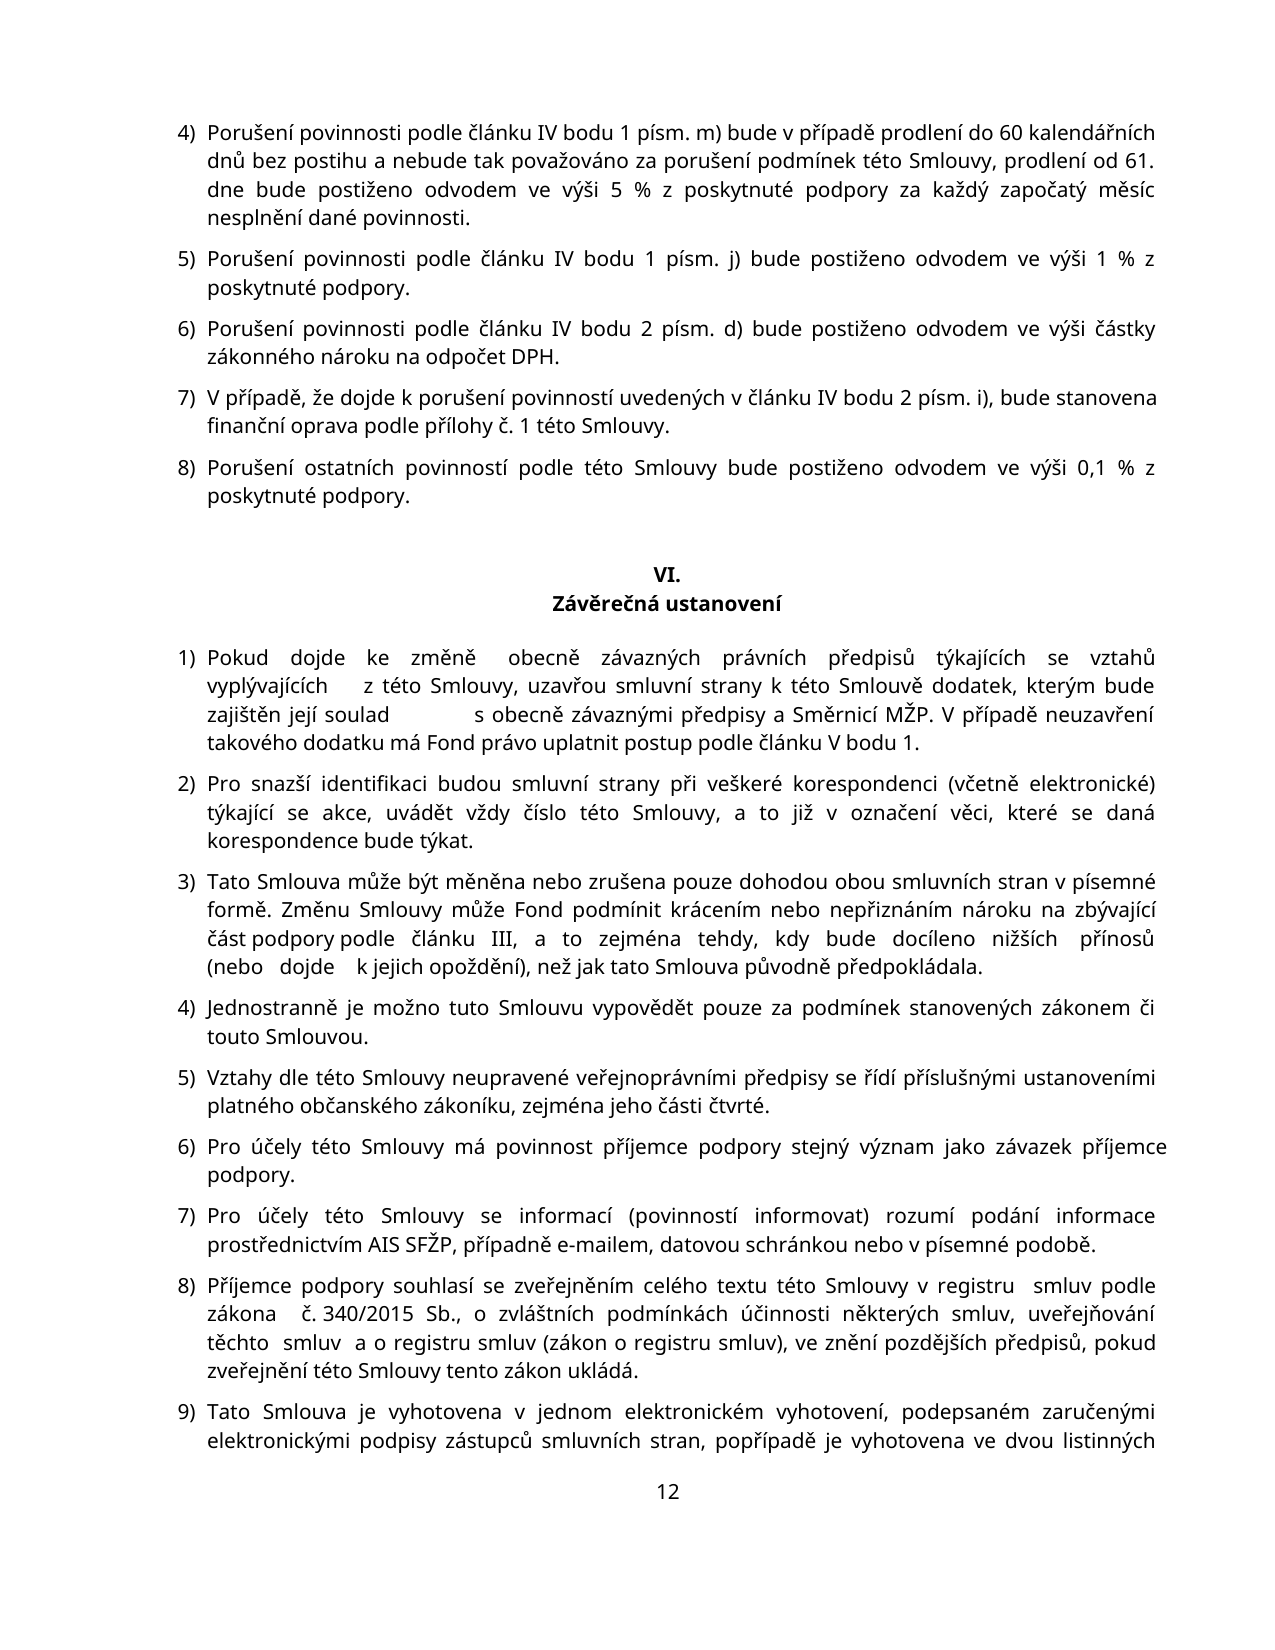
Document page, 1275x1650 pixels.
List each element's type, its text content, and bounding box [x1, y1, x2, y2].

list Porušení ostatních povinností podle této Smlouvy bude postiženo odvodem ve výši 0,1 % z poskytnuté podpory. [177, 453, 1157, 509]
subtitle VI. [493, 561, 841, 589]
list Pro účely této Smlouvy má povinnost příjemce podpory stejný význam jako závazek příjemce podpory. [177, 1132, 1169, 1189]
list Pro snazší identifikaci budou smluvní strany při veškeré korespondenci (včetně elektronické) týkající se akce, uvádět vždy číslo této Smlouvy, a to již v označení věci, které se daná korespondence bude týkat. [177, 769, 1156, 854]
list Jednostranně je možno tuto Smlouvu vypovědět pouze za podmínek stanovených zákonem či touto Smlouvou. [177, 993, 1156, 1050]
list Vztahy dle této Smlouvy neupravené veřejnoprávními předpisy se řídí příslušnými ustanoveními platného občanského zákoníku, zejména jeho části čtvrté. [177, 1063, 1157, 1120]
text Závěrečná ustanovení [493, 589, 841, 617]
list Pokud dojde ke změně obecně závazných právních předpisů týkajících se vztahů vyplývajících z této Smlouvy, uzavřou smluvní strany k této Smlouvě dodatek, kterým bude zajištěn její soulad s obecně závaznými předpisy a Směrnicí MŽP. V případě neuzavření takového dodatku má Fond právo uplatnit postup podle článku V bodu 1. [177, 643, 1157, 757]
list Porušení povinnosti podle článku IV bodu 1 písm. m) bude v případě prodlení do 60 kalendářních dnů bez postihu a nebude tak považováno za porušení podmínek této Smlouvy, prodlení od 61. dne bude postiženo odvodem ve výši 5 % z poskytnuté podpory za každý započatý měsíc nesplnění dané povinnosti. [177, 118, 1157, 232]
list Tato Smlouva může být měněna nebo zrušena pouze dohodou obou smluvních stran v písemné formě. Změnu Smlouvy může Fond podmínit krácením nebo nepřiznáním nároku na zbývající část podpory podle článku III, a to zejména tehdy, kdy bude docíleno nižších přínosů (nebo dojde k jejich opoždění), než jak tato Smlouva původně předpokládala. [177, 867, 1157, 981]
list Pro účely této Smlouvy se informací (povinností informovat) rozumí podání informace prostřednictvím AIS SFŽP, případně e-mailem, datovou schránkou nebo v písemné podobě. [177, 1202, 1157, 1258]
list Příjemce podpory souhlasí se zveřejněním celého textu této Smlouvy v registru smluv podle zákona č. 340/2015 Sb., o zvláštních podmínkách účinnosti některých smluv, uveřejňování těchto smluv a o registru smluv (zákon o registru smluv), ve znění pozdějších předpisů, pokud zveřejnění této Smlouvy tento zákon ukládá. [177, 1271, 1157, 1384]
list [177, 1397, 1157, 1454]
list Porušení povinnosti podle článku IV bodu 2 písm. d) bude postiženo odvodem ve výši částky zákonného nároku na odpočet DPH. [177, 314, 1157, 371]
list V případě, že dojde k porušení povinností uvedených v článku IV bodu 2 písm. i), bude stanovena finanční oprava podle přílohy č. 1 této Smlouvy. [177, 383, 1157, 440]
list Porušení povinnosti podle článku IV bodu 1 písm. j) bude postiženo odvodem ve výši 1 % z poskytnuté podpory. [177, 244, 1157, 301]
